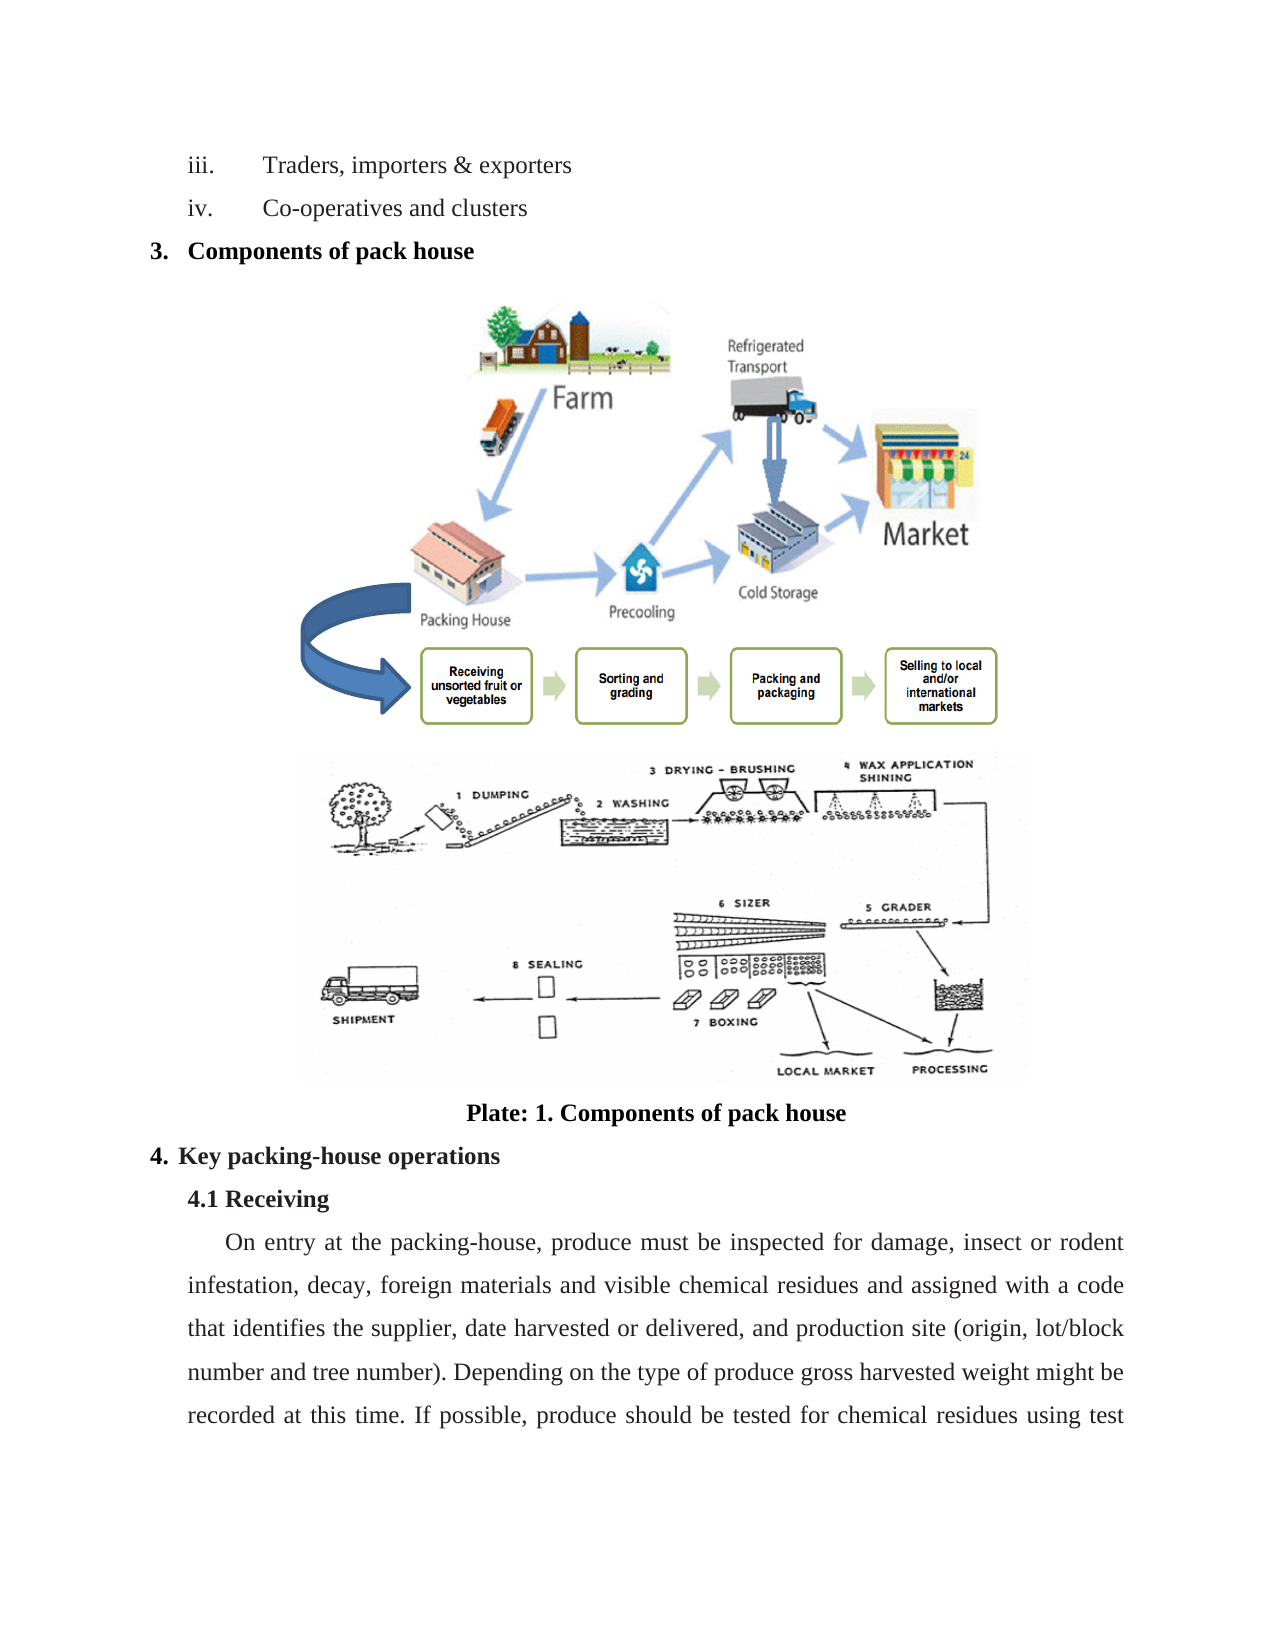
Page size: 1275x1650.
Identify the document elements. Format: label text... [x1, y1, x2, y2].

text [187, 1227, 1125, 1428]
list Traders, importers & exporters [187, 150, 1125, 179]
list Plate: 1. Components of pack house [187, 1098, 1125, 1127]
list Key packing-house operations [150, 1141, 1125, 1170]
list Receiving [187, 1184, 1125, 1213]
list Components of pack house [150, 236, 1125, 265]
list Co-operatives and clusters [187, 193, 1125, 222]
picture [257, 751, 1056, 1084]
picture [395, 279, 1013, 737]
